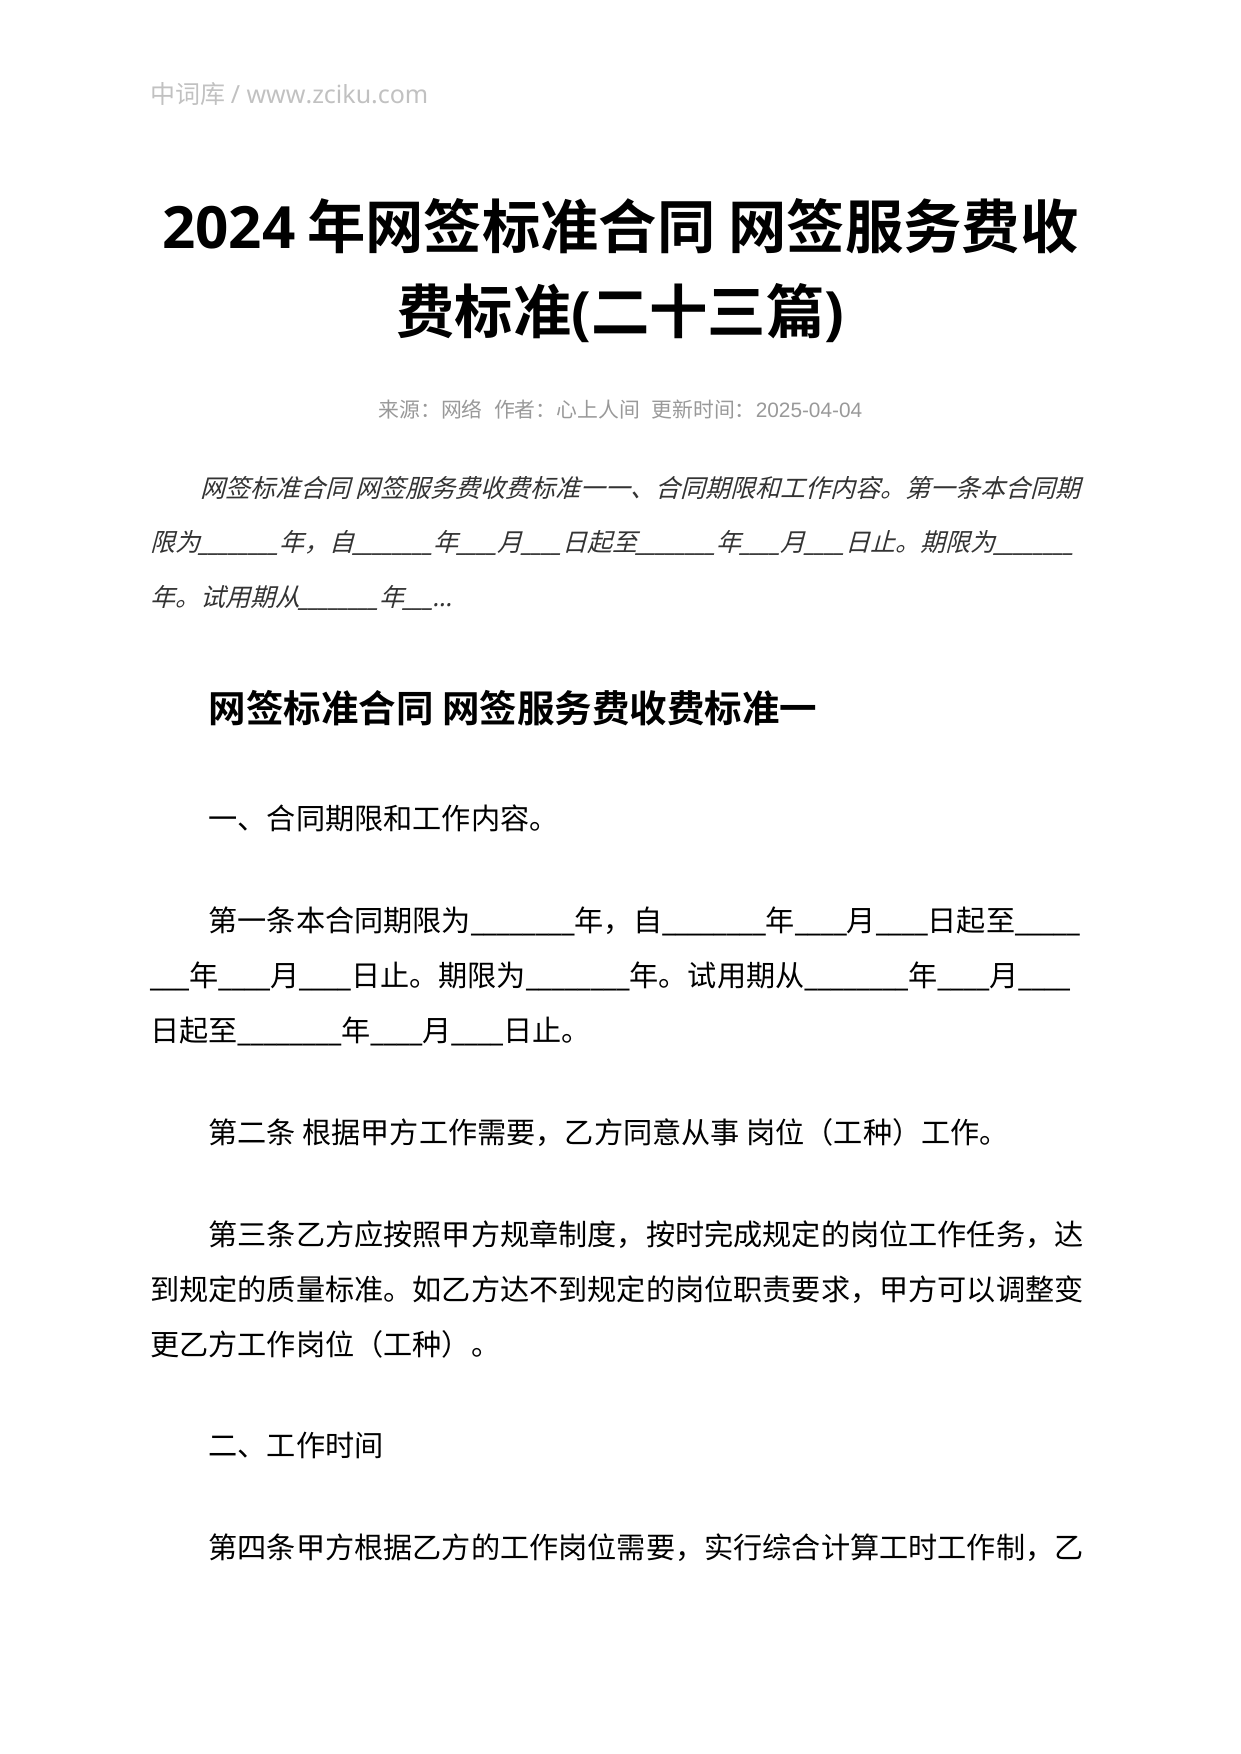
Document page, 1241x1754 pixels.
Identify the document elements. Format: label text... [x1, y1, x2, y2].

subtitle 2024年网签标准合同 网签服务费收费标准(二十三篇) [150, 181, 1090, 351]
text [150, 1525, 1090, 1567]
text 来源：网络 作者：心上人间 更新时间：2025-04-04 [150, 398, 1090, 422]
text 二、工作时间 [150, 1423, 1090, 1465]
text 网签标准合同 网签服务费收费标准一一、合同期限和工作内容。第一条本合同期限为________年，自________年____月____日起至________年____月____日止。期限为________年。试用期从________年___... [150, 468, 1090, 613]
text 第三条乙方应按照甲方规章制度，按时完成规定的岗位工作任务，达到规定的质量标准。如乙方达不到规定的岗位职责要求，甲方可以调整变更乙方工作岗位（工种）。 [150, 1211, 1090, 1363]
text 第二条 根据甲方工作需要，乙方同意从事 岗位（工种）工作。 [150, 1110, 1090, 1152]
text 网签标准合同 网签服务费收费标准一 [150, 678, 1090, 733]
text 一、合同期限和工作内容。 [150, 796, 1090, 838]
text 第一条本合同期限为________年，自________年____月____日起至________年____月____日止。期限为________年。试用期从________年____月____日起至________年____月____日止。 [150, 898, 1090, 1050]
